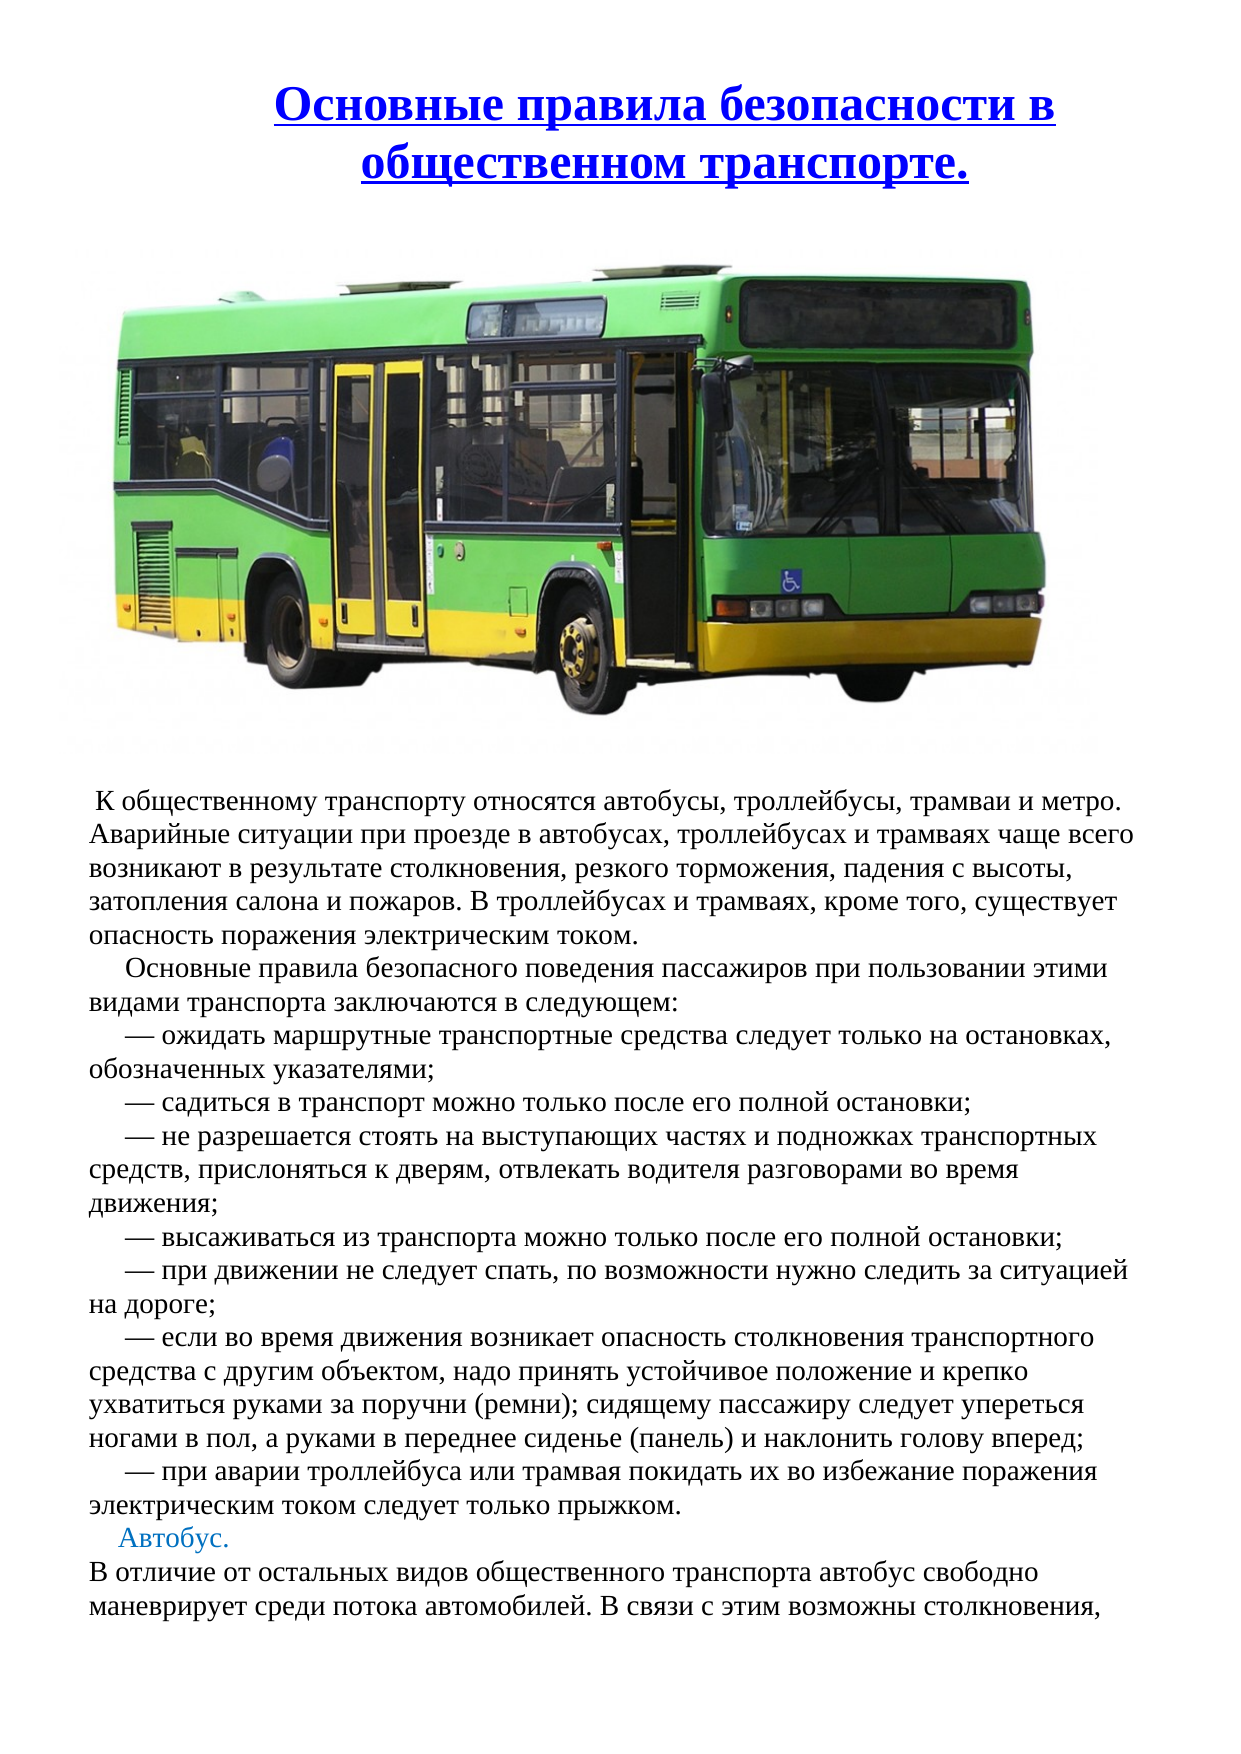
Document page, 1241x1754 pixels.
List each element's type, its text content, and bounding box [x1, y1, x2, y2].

picture [59, 218, 1098, 754]
text Основные правила безопасности в общественном транспорте. [177, 74, 1152, 189]
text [88, 783, 1152, 1621]
